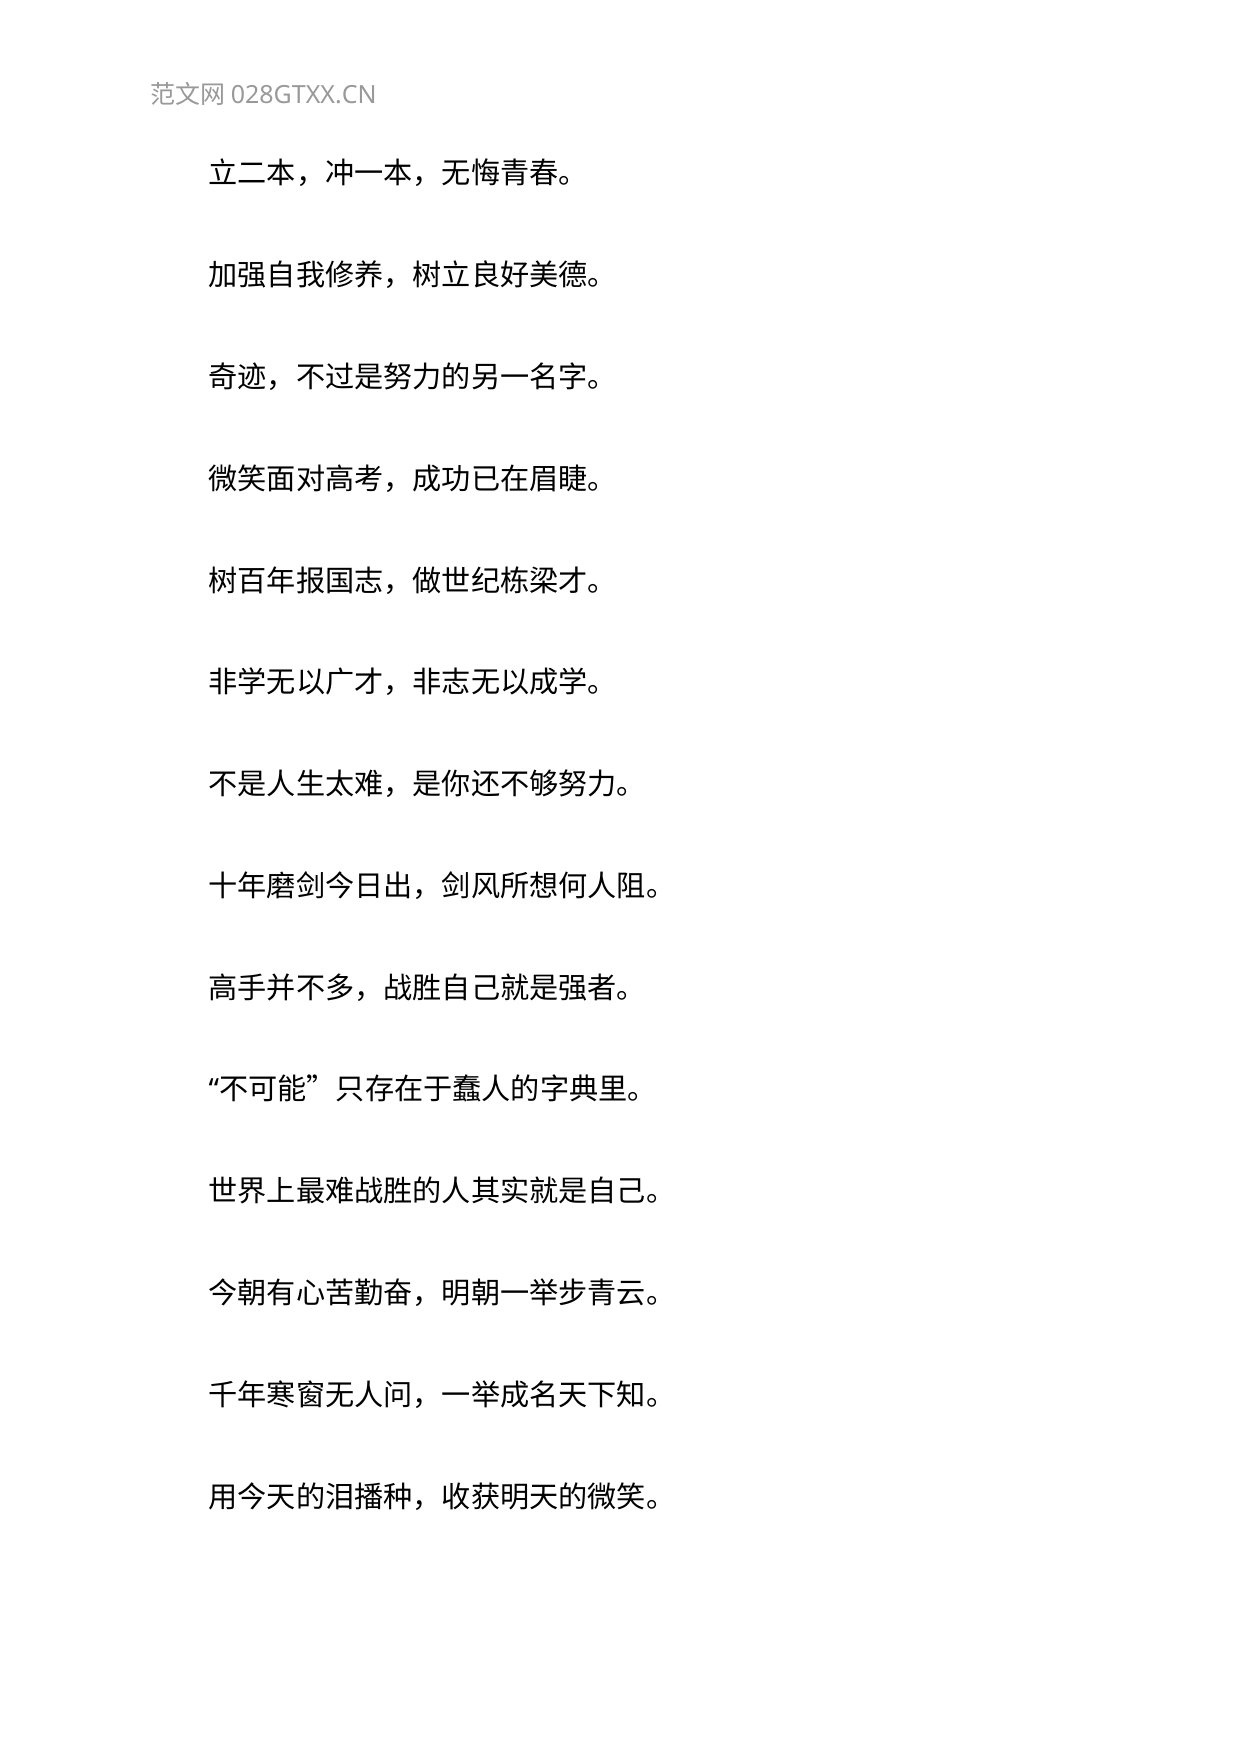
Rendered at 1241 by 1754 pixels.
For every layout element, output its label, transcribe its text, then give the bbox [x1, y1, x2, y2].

text 微笑面对高考，成功已在眉睫。 [150, 455, 1090, 498]
text 今朝有心苦勤奋，明朝一举步青云。 [150, 1270, 1090, 1312]
text “不可能”只存在于蠢人的字典里。 [150, 1066, 1090, 1108]
text 世界上最难战胜的人其实就是自己。 [150, 1168, 1090, 1210]
text 高手并不多，战胜自己就是强者。 [150, 964, 1090, 1006]
text 奇迹，不过是努力的另一名字。 [150, 353, 1090, 396]
text 立二本，冲一本，无悔青春。 [150, 150, 1090, 192]
text 十年磨剑今日出，剑风所想何人阻。 [150, 862, 1090, 905]
text 千年寒窗无人问，一举成名天下知。 [150, 1371, 1090, 1414]
text 加强自我修养，树立良好美德。 [150, 252, 1090, 294]
text 树百年报国志，做世纪栋梁才。 [150, 557, 1090, 599]
text 用今天的泪播种，收获明天的微笑。 [150, 1473, 1090, 1516]
text 不是人生太难，是你还不够努力。 [150, 761, 1090, 803]
text 非学无以广才，非志无以成学。 [150, 659, 1090, 701]
